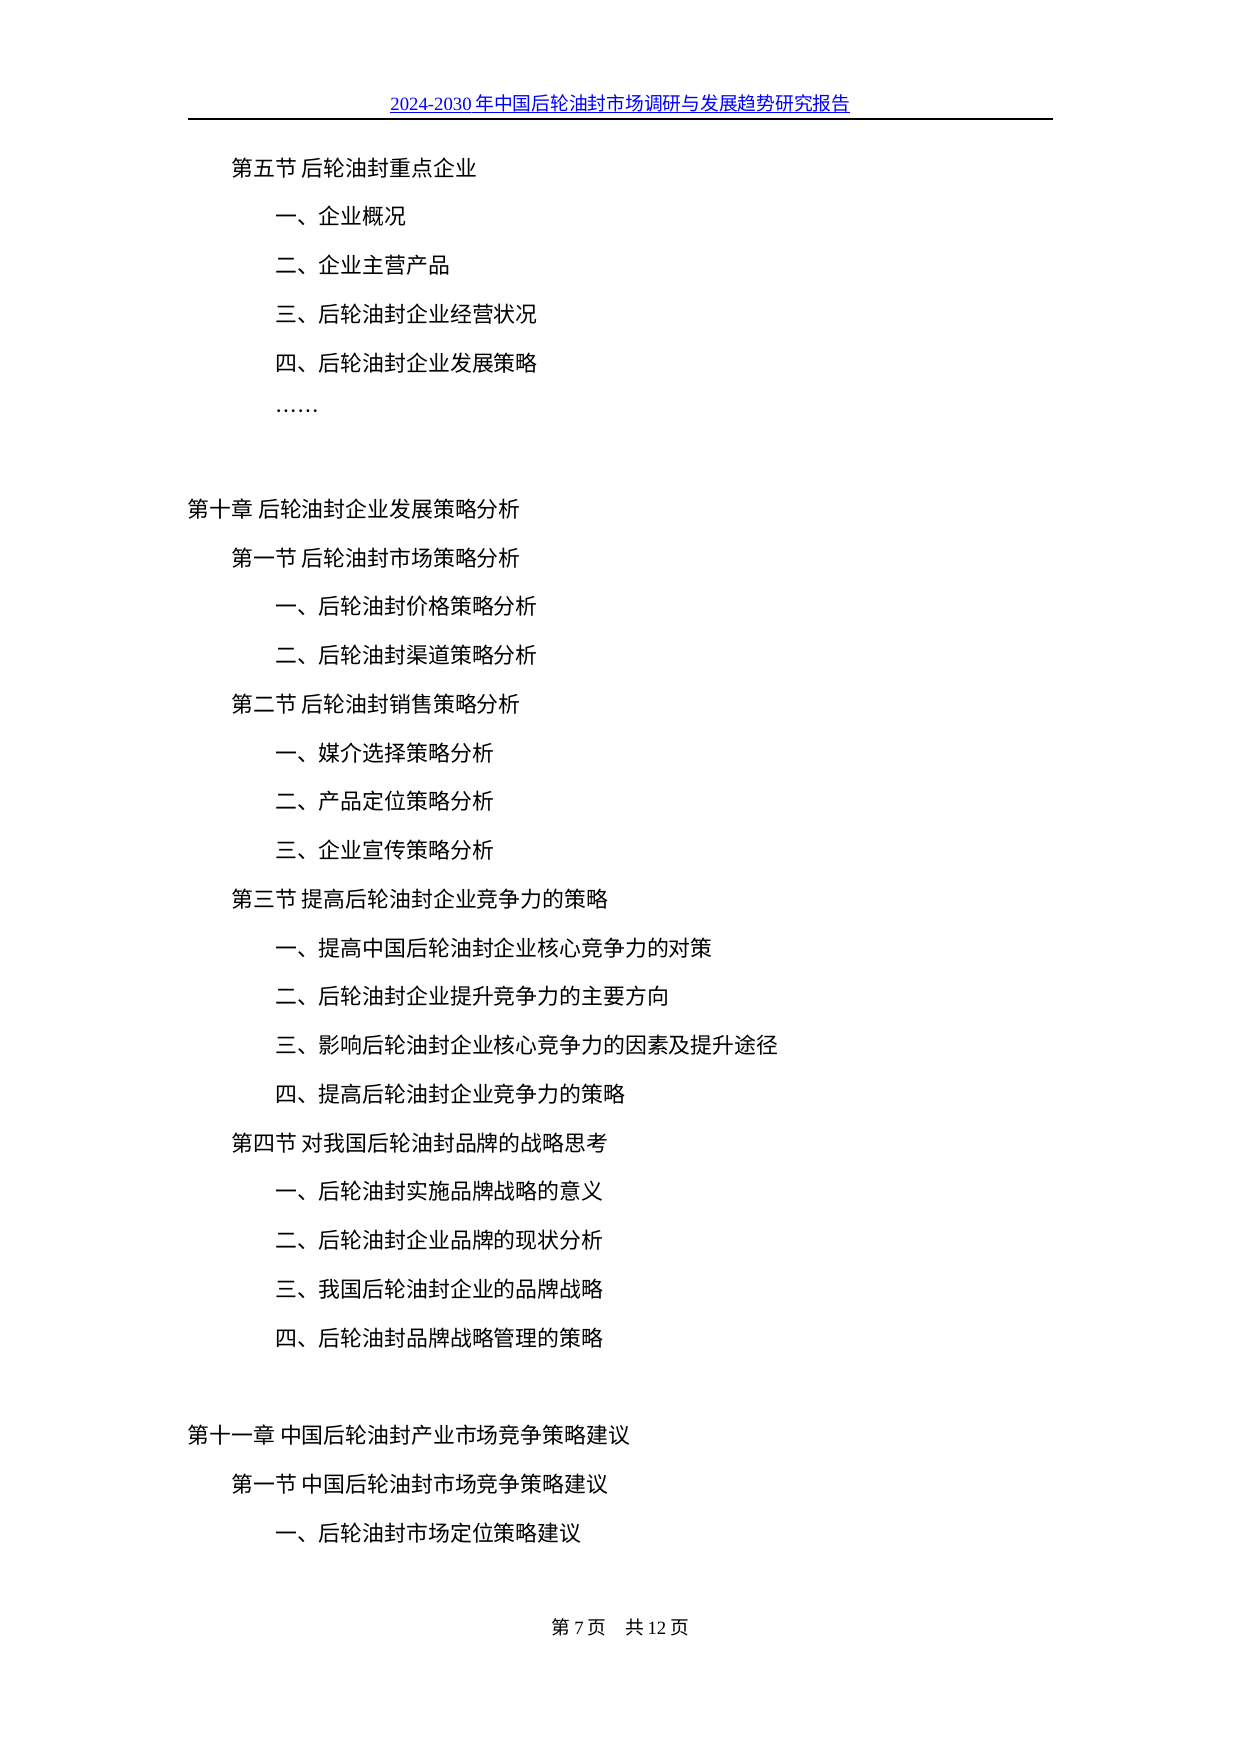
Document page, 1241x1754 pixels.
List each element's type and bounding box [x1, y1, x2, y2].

text [187, 150, 1053, 1548]
